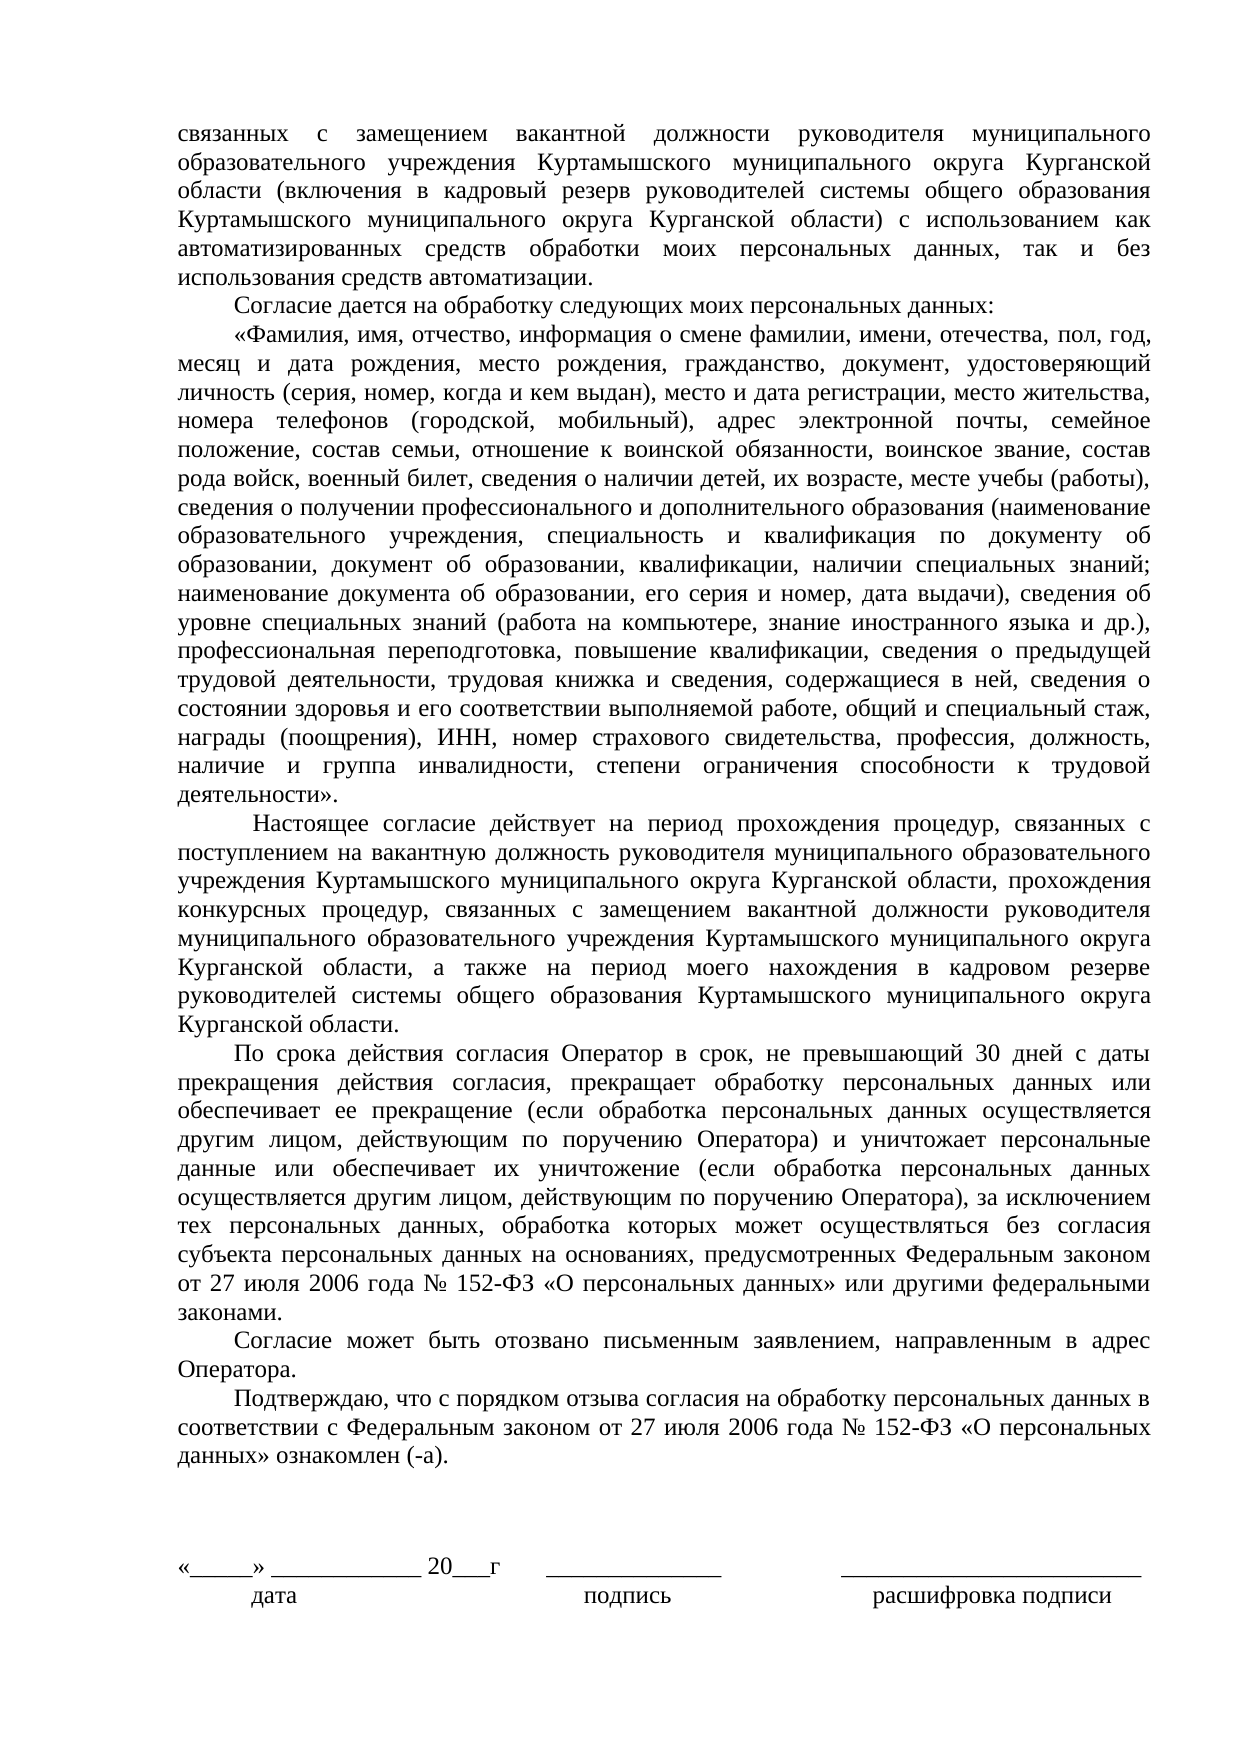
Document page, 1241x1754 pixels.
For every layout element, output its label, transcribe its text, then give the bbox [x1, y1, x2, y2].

text «_____» ____________ 20___г ______________ ________________________ [177, 1551, 1152, 1580]
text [177, 118, 1152, 291]
text Настоящее согласие действует на период прохождения процедур, связанных с поступлением на вакантную должность руководителя муниципального образовательного учреждения Куртамышского муниципального округа Курганской области, прохождения конкурсных процедур, связанных с замещением вакантной должности руководителя муниципального образовательного учреждения Куртамышского муниципального округа Курганской области, а также на период моего нахождения в кадровом резерве руководителей системы общего образования Куртамышского муниципального округа Курганской области. [177, 808, 1152, 1038]
text Согласие дается на обработку следующих моих персональных данных: [177, 291, 1152, 319]
text дата подпись расшифровка подписи [177, 1580, 1152, 1608]
text По срока действия согласия Оператор в срок, не превышающий 30 дней с даты прекращения действия согласия, прекращает обработку персональных данных или обеспечивает ее прекращение (если обработка персональных данных осуществляется другим лицом, действующим по поручению Оператора) и уничтожает персональные данные или обеспечивает их уничтожение (если обработка персональных данных осуществляется другим лицом, действующим по поручению Оператора), за исключением тех персональных данных, обработка которых может осуществляться без согласия субъекта персональных данных на основаниях, предусмотренных Федеральным законом от 27 июля 2006 года № 152-ФЗ «О персональных данных» или другими федеральными законами. [177, 1038, 1152, 1326]
text Согласие может быть отозвано письменным заявлением, направленным в адрес Оператора. [177, 1326, 1152, 1383]
text «Фамилия, имя, отчество, информация о смене фамилии, имени, отечества, пол, год, месяц и дата рождения, место рождения, гражданство, документ, удостоверяющий личность (серия, номер, когда и кем выдан), место и дата регистрации, место жительства, номера телефонов (городской, мобильный), адрес электронной почты, семейное положение, состав семьи, отношение к воинской обязанности, воинское звание, состав рода войск, военный билет, сведения о наличии детей, их возрасте, месте учебы (работы), сведения о получении профессионального и дополнительного образования (наименование образовательного учреждения, специальность и квалификация по документу об образовании, документ об образовании, квалификации, наличии специальных знаний; наименование документа об образовании, его серия и номер, дата выдачи), сведения об уровне специальных знаний (работа на компьютере, знание иностранного языка и др.), профессиональная переподготовка, повышение квалификации, сведения о предыдущей трудовой деятельности, трудовая книжка и сведения, содержащиеся в ней, сведения о состоянии здоровья и его соответствии выполняемой работе, общий и специальный стаж, награды (поощрения), ИНН, номер страхового свидетельства, профессия, должность, наличие и группа инвалидности, степени ограничения способности к трудовой деятельности». [177, 319, 1152, 808]
text Подтверждаю, что с порядком отзыва согласия на обработку персональных данных в соответствии с Федеральным законом от 27 июля 2006 года № 152-ФЗ «О персональных данных» ознакомлен (-а). [177, 1383, 1152, 1469]
